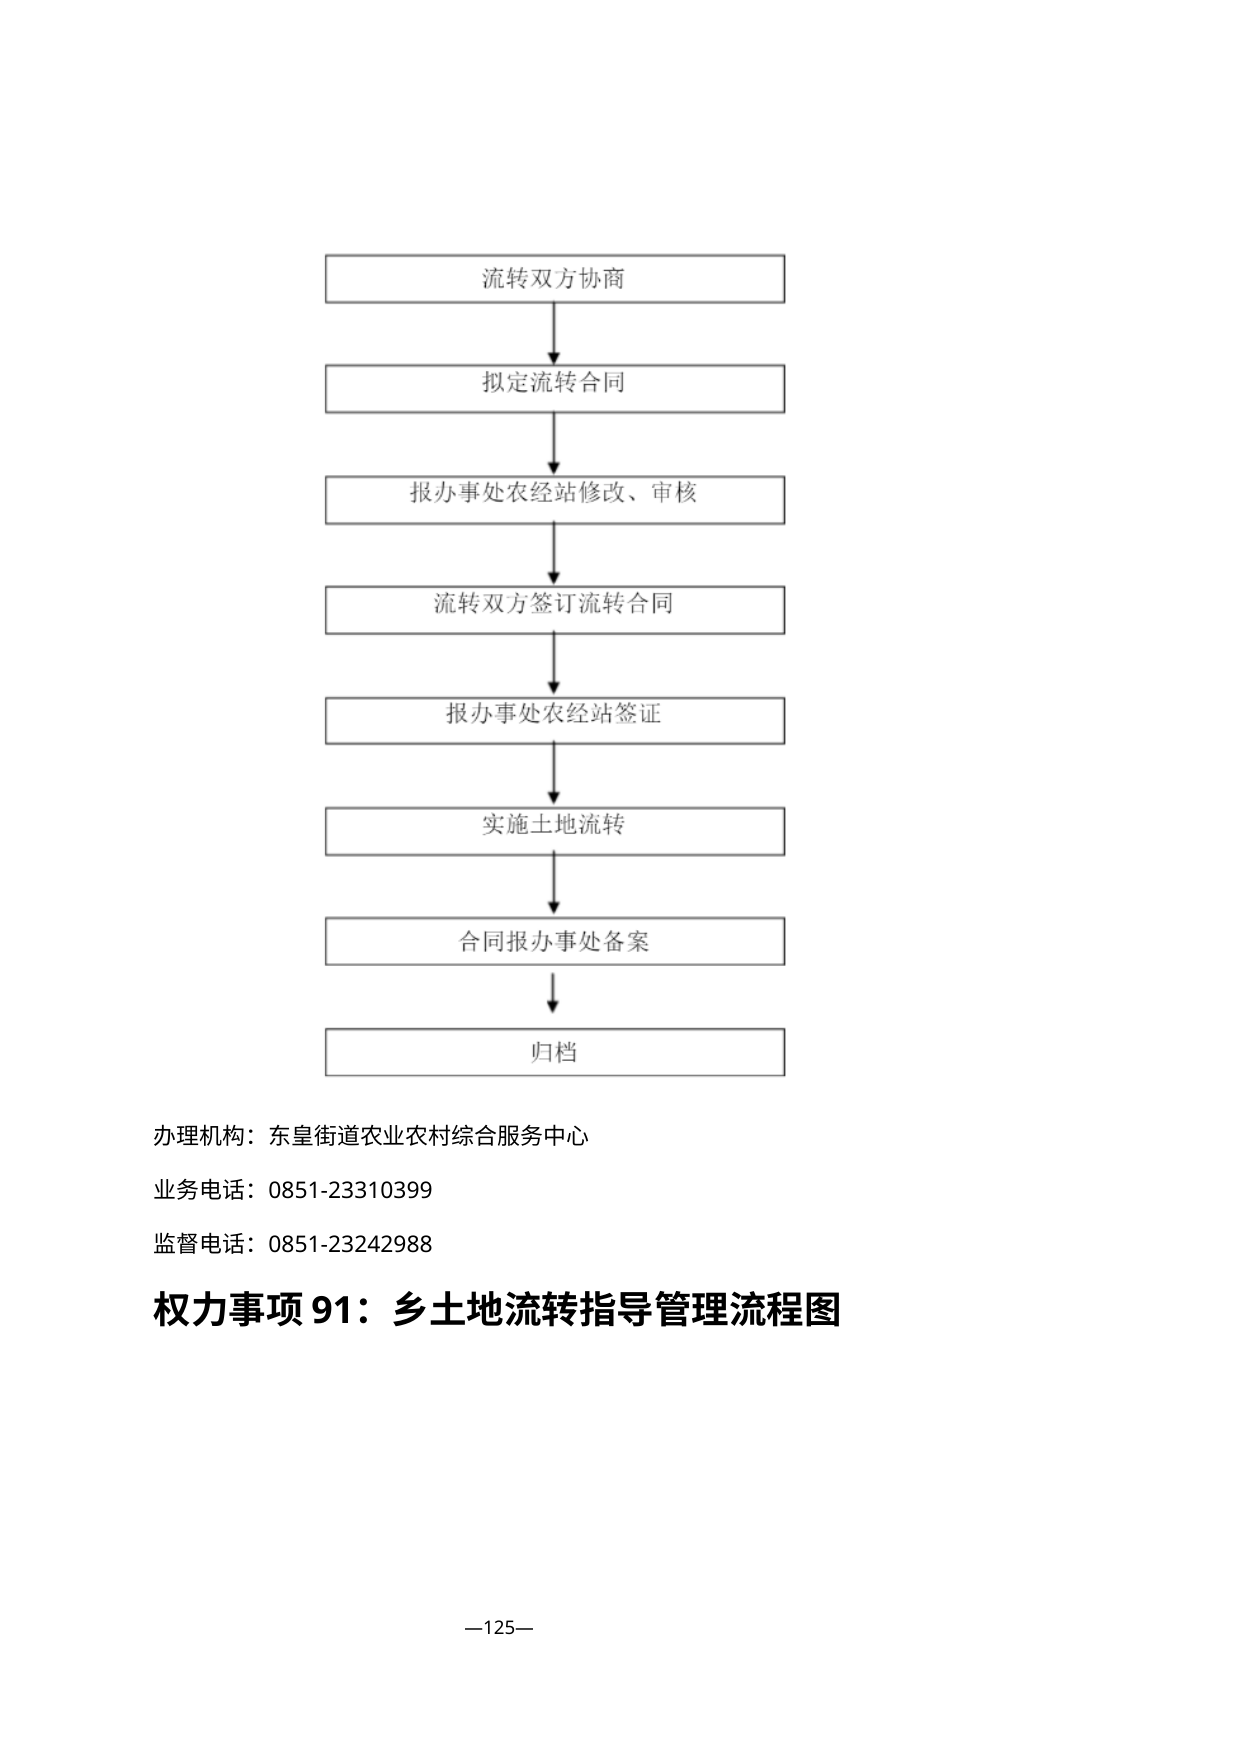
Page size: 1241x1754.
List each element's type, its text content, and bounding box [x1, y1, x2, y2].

picture [192, 224, 892, 1118]
text 办理机构：东皇街道农业农村综合服务中心 [153, 1117, 1075, 1151]
list 权力事项91：乡土地流转指导管理流程图 [153, 1280, 1016, 1334]
text 业务电话：0851-23310399 [153, 1172, 1075, 1205]
text 监督电话：0851-23242988 [153, 1226, 1075, 1259]
